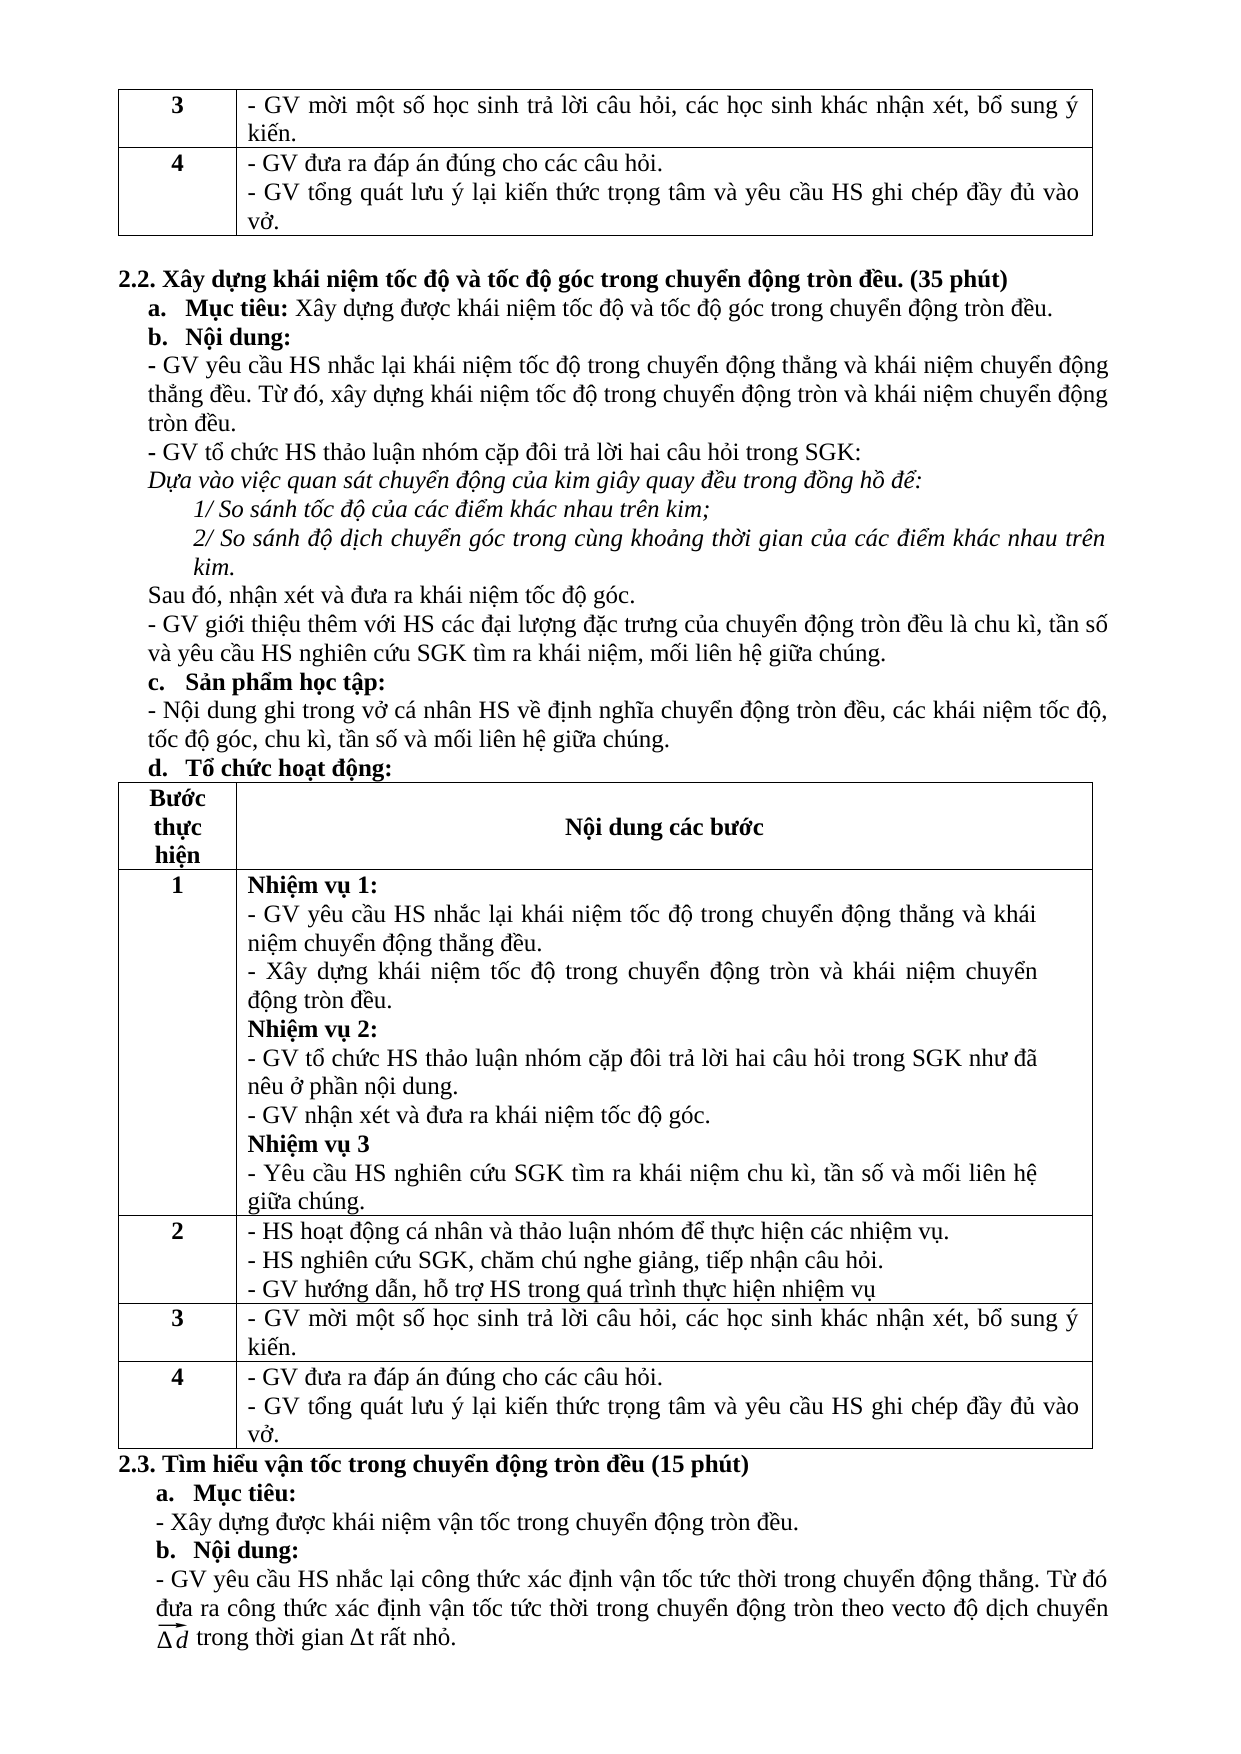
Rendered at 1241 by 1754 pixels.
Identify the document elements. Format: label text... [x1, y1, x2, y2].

text - Nội dung ghi trong vở cá nhân HS về định nghĩa chuyển động tròn đều, các khái niệm tốc độ, tốc độ góc, chu kì, tần số và mối liên hệ giữa chúng. [148, 696, 1109, 753]
list Mục tiêu: Xây dựng được khái niệm tốc độ và tốc độ góc trong chuyển động tròn đều. [148, 293, 1109, 322]
table_cell - GV mời một số học sinh trả lời câu hỏi, các học sinh khác nhận xét, bổ sung ý kiến. [237, 90, 1092, 147]
table_cell 4 [119, 148, 236, 234]
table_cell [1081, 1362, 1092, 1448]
text - Xây dựng được khái niệm vận tốc trong chuyển động tròn đều. [156, 1507, 1152, 1536]
text Sau đó, nhận xét và đưa ra khái niệm tốc độ góc. [148, 581, 1109, 609]
table_header Bước thực hiện [119, 783, 236, 869]
table_header Nội dung các bước [237, 783, 1092, 869]
text - GV yêu cầu HS nhắc lại khái niệm tốc độ trong chuyển động thẳng và khái niệm chuyển động thẳng đều. Từ đó, xây dựng khái niệm tốc độ trong chuyển động tròn và khái niệm chuyển động tròn đều. [148, 351, 1109, 437]
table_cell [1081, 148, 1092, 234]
list Sản phẩm học tập: [148, 667, 1109, 696]
table_cell 3 [119, 1304, 236, 1361]
text - GV tổ chức HS thảo luận nhóm cặp đôi trả lời hai câu hỏi trong SGK: [148, 437, 1109, 466]
list Mục tiêu: [156, 1478, 1152, 1507]
text 2.3. Tìm hiểu vận tốc trong chuyển động tròn đều (15 phút) [118, 1449, 1152, 1478]
text 2.2. Xây dựng khái niệm tốc độ và tốc độ góc trong chuyển động tròn đều. (35 phút) [118, 264, 1152, 293]
table_cell 4 [119, 1362, 236, 1448]
text Dựa vào việc quan sát chuyển động của kim giây quay đều trong đồng hồ để: [148, 466, 1109, 494]
text - GV yêu cầu HS nhắc lại công thức xác định vận tốc tức thời trong chuyển động thẳng. Từ đó đưa ra công thức xác định vận tốc tức thời trong chuyển động tròn theo vecto độ dịch chuyển trong thời gian t rất nhỏ. [156, 1564, 1109, 1653]
list Tổ chức hoạt động: [148, 753, 1002, 782]
table_cell 2 [119, 1216, 236, 1302]
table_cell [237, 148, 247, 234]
table_cell 3 [119, 90, 236, 147]
table_cell 1 [119, 870, 236, 1215]
list Nội dung: [148, 322, 1109, 351]
text - GV giới thiệu thêm với HS các đại lượng đặc trưng của chuyển động tròn đều là chu kì, tần số và yêu cầu HS nghiên cứu SGK tìm ra khái niệm, mối liên hệ giữa chúng. [148, 609, 1109, 667]
text 2/ So sánh độ dịch chuyển góc trong cùng khoảng thời gian của các điểm khác nhau trên kim. [193, 523, 1109, 581]
table_cell Nhiệm vụ 1: - GV yêu cầu HS nhắc lại khái niệm tốc độ trong chuyển động thẳng và khái niệm chuyển động thẳng đều. - Xây dựng khái niệm tốc độ trong chuyển động tròn và khái niệm chuyển động tròn đều. Nhiệm vụ 2: - GV tổ chức HS thảo luận nhóm cặp đôi trả lời hai câu hỏi trong SGK như đã nêu ở phần nội dung. - GV nhận xét và đưa ra khái niệm tốc độ góc. Nhiệm vụ 3 - Yêu cầu HS nghiên cứu SGK tìm ra khái niệm chu kì, tần số và mối liên hệ giữa chúng. [237, 870, 1092, 1215]
text 1/ So sánh tốc độ của các điểm khác nhau trên kim; [193, 494, 1109, 523]
table_cell - GV mời một số học sinh trả lời câu hỏi, các học sinh khác nhận xét, bổ sung ý kiến. [237, 1304, 1092, 1361]
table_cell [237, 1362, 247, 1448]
table_cell - HS hoạt động cá nhân và thảo luận nhóm để thực hiện các nhiệm vụ. - HS nghiên cứu SGK, chăm chú nghe giảng, tiếp nhận câu hỏi. - GV hướng dẫn, hỗ trợ HS trong quá trình thực hiện nhiệm vụ [237, 1216, 1092, 1302]
list Nội dung: [156, 1536, 1002, 1564]
